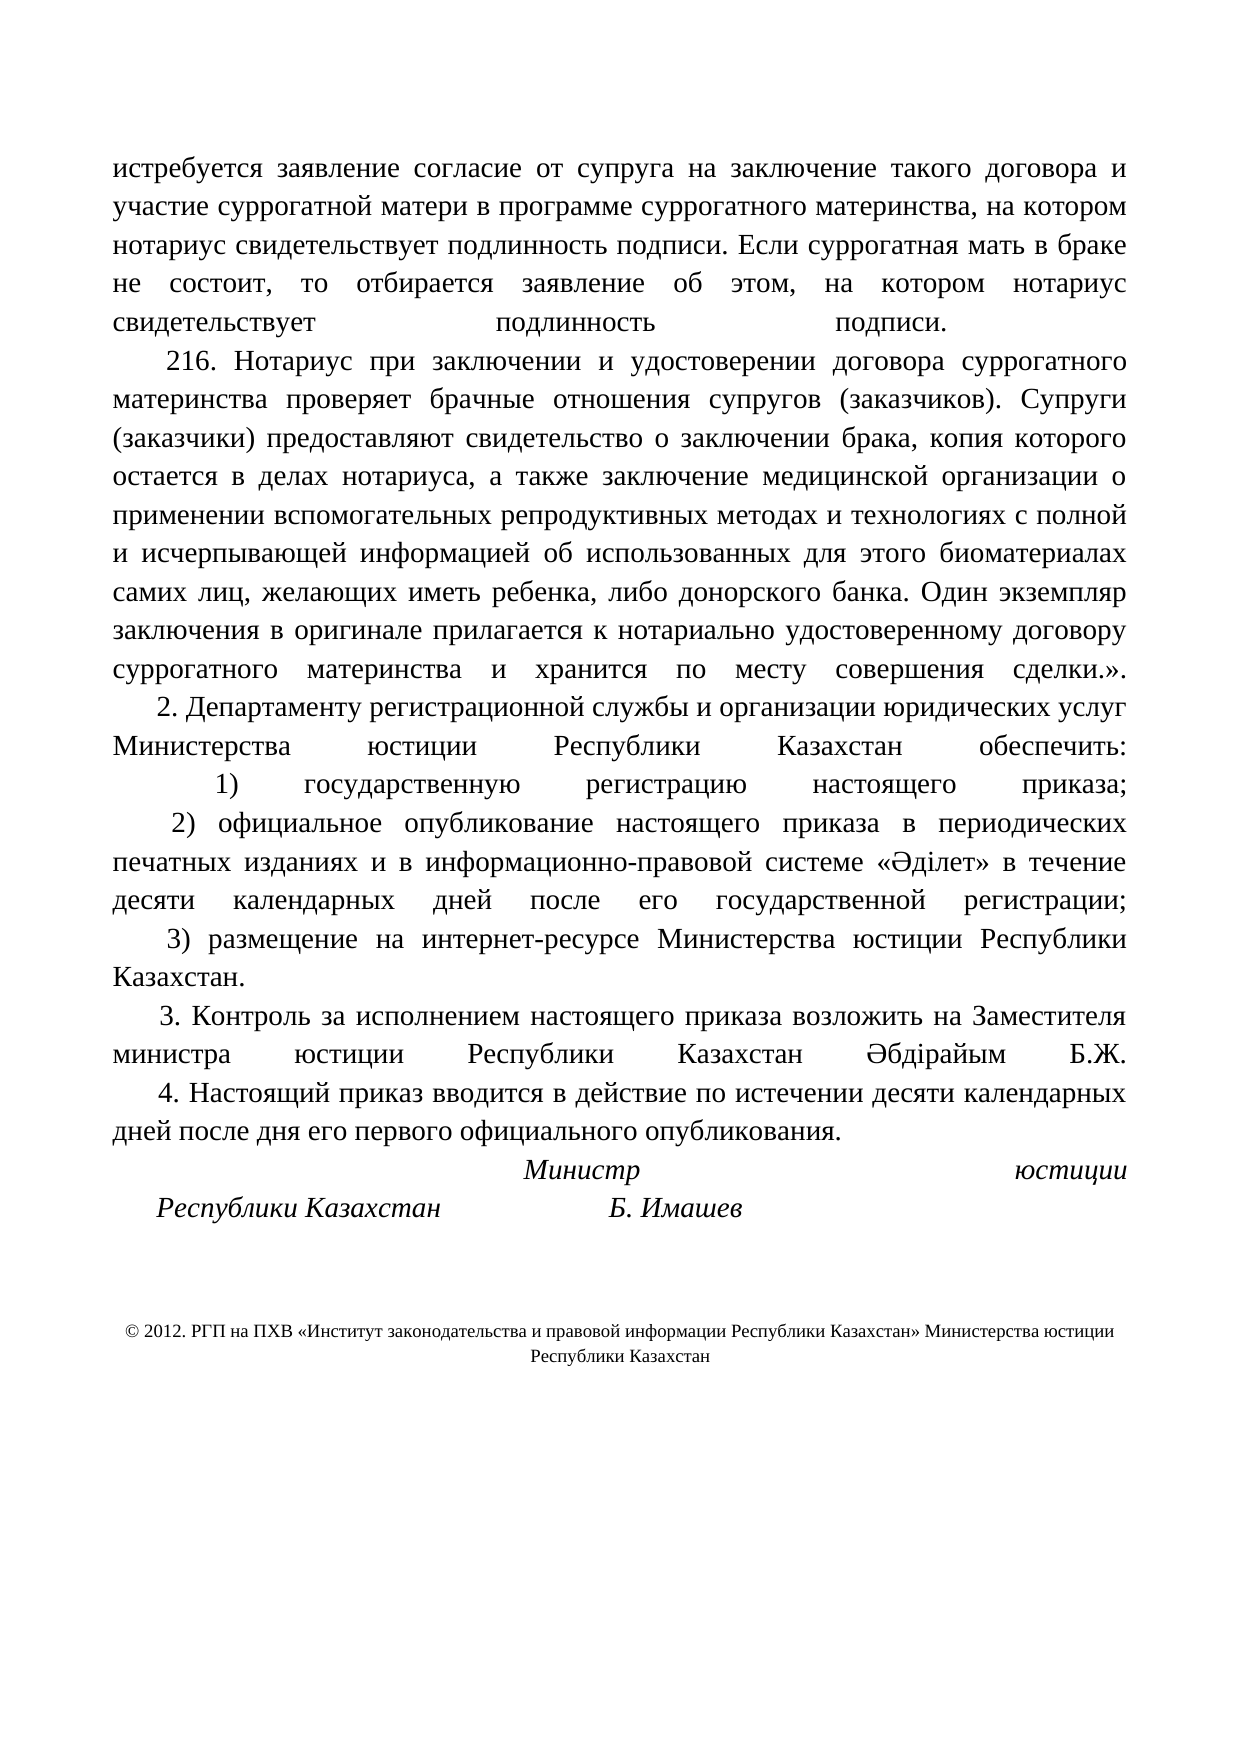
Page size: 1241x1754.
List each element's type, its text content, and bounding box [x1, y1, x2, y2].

text © 2012. РГП на ПХВ «Институт законодательства и правовой информации Республики Казахстан» Министерства юстиции Республики Казахстан [112, 1320, 1128, 1366]
text Министр юстиции Республики Казахстан Б. Имашев [112, 1152, 1128, 1224]
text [112, 150, 1128, 1147]
